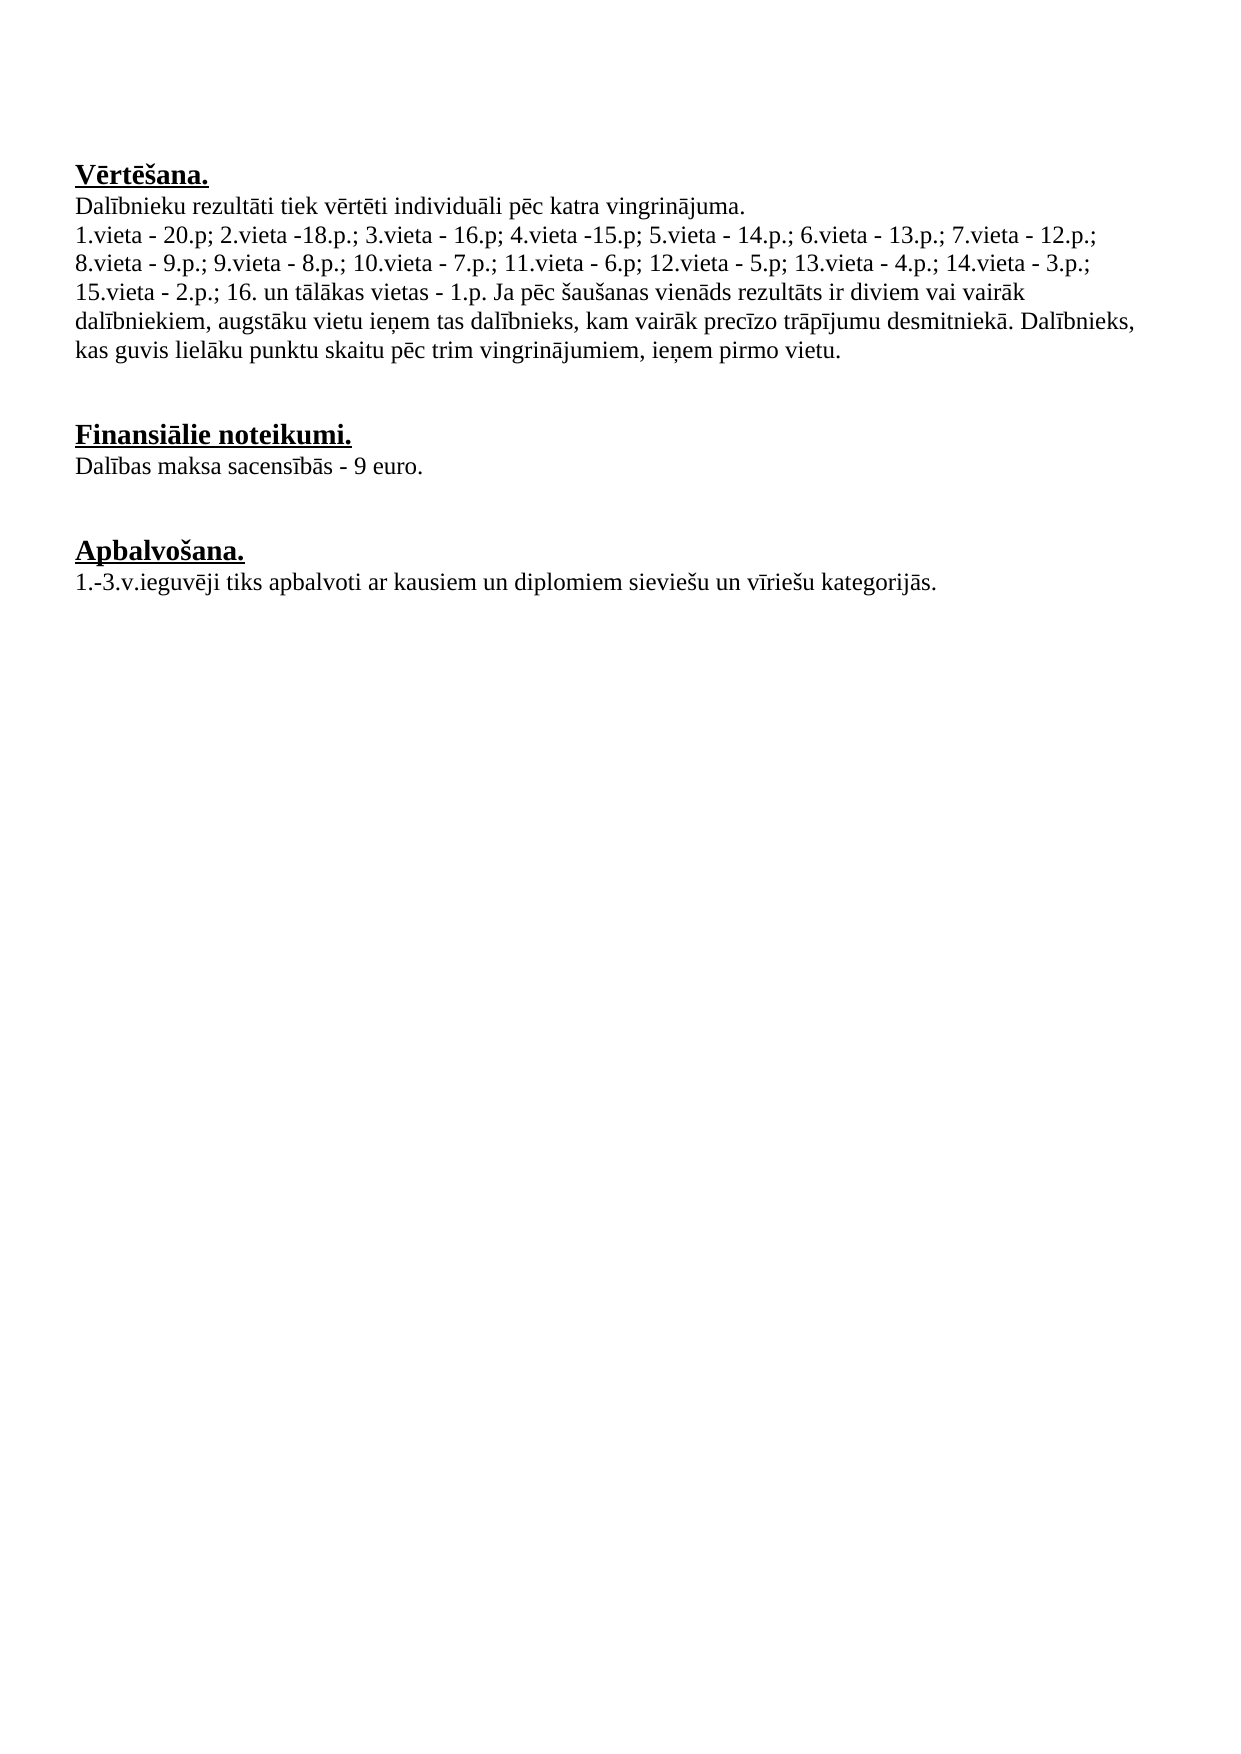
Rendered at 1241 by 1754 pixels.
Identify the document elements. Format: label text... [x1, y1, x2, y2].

text Finansiālie noteikumi. [75, 417, 1165, 451]
text Vērtēšana. [75, 157, 1165, 191]
text 1.vieta - 20.p; 2.vieta -18.p.; 3.vieta - 16.p; 4.vieta -15.p; 5.vieta - 14.p.; 6.vieta - 13.p.; 7.vieta - 12.p.; 8.vieta - 9.p.; 9.vieta - 8.p.; 10.vieta - 7.p.; 11.vieta - 6.p; 12.vieta - 5.p; 13.vieta - 4.p.; 14.vieta - 3.p.; 15.vieta - 2.p.; 16. un tālākas vietas - 1.p. Ja pēc šaušanas vienāds rezultāts ir diviem vai vairāk dalībniekiem, augstāku vietu ieņem tas dalībnieks, kam vairāk precīzo trāpījumu desmitniekā. Dalībnieks, kas guvis lielāku punktu skaitu pēc trim vingrinājumiem, ieņem pirmo vietu. [75, 220, 1165, 363]
text 1.-3.v.ieguvēji tiks apbalvoti ar kausiem un diplomiem sieviešu un vīriešu kategorijās. [75, 567, 1165, 596]
text Apbalvošana. [75, 533, 1165, 567]
text Dalībnieku rezultāti tiek vērtēti individuāli pēc katra vingrinājuma. [75, 191, 1165, 220]
text Dalības maksa sacensībās - 9 euro. [75, 451, 1165, 479]
